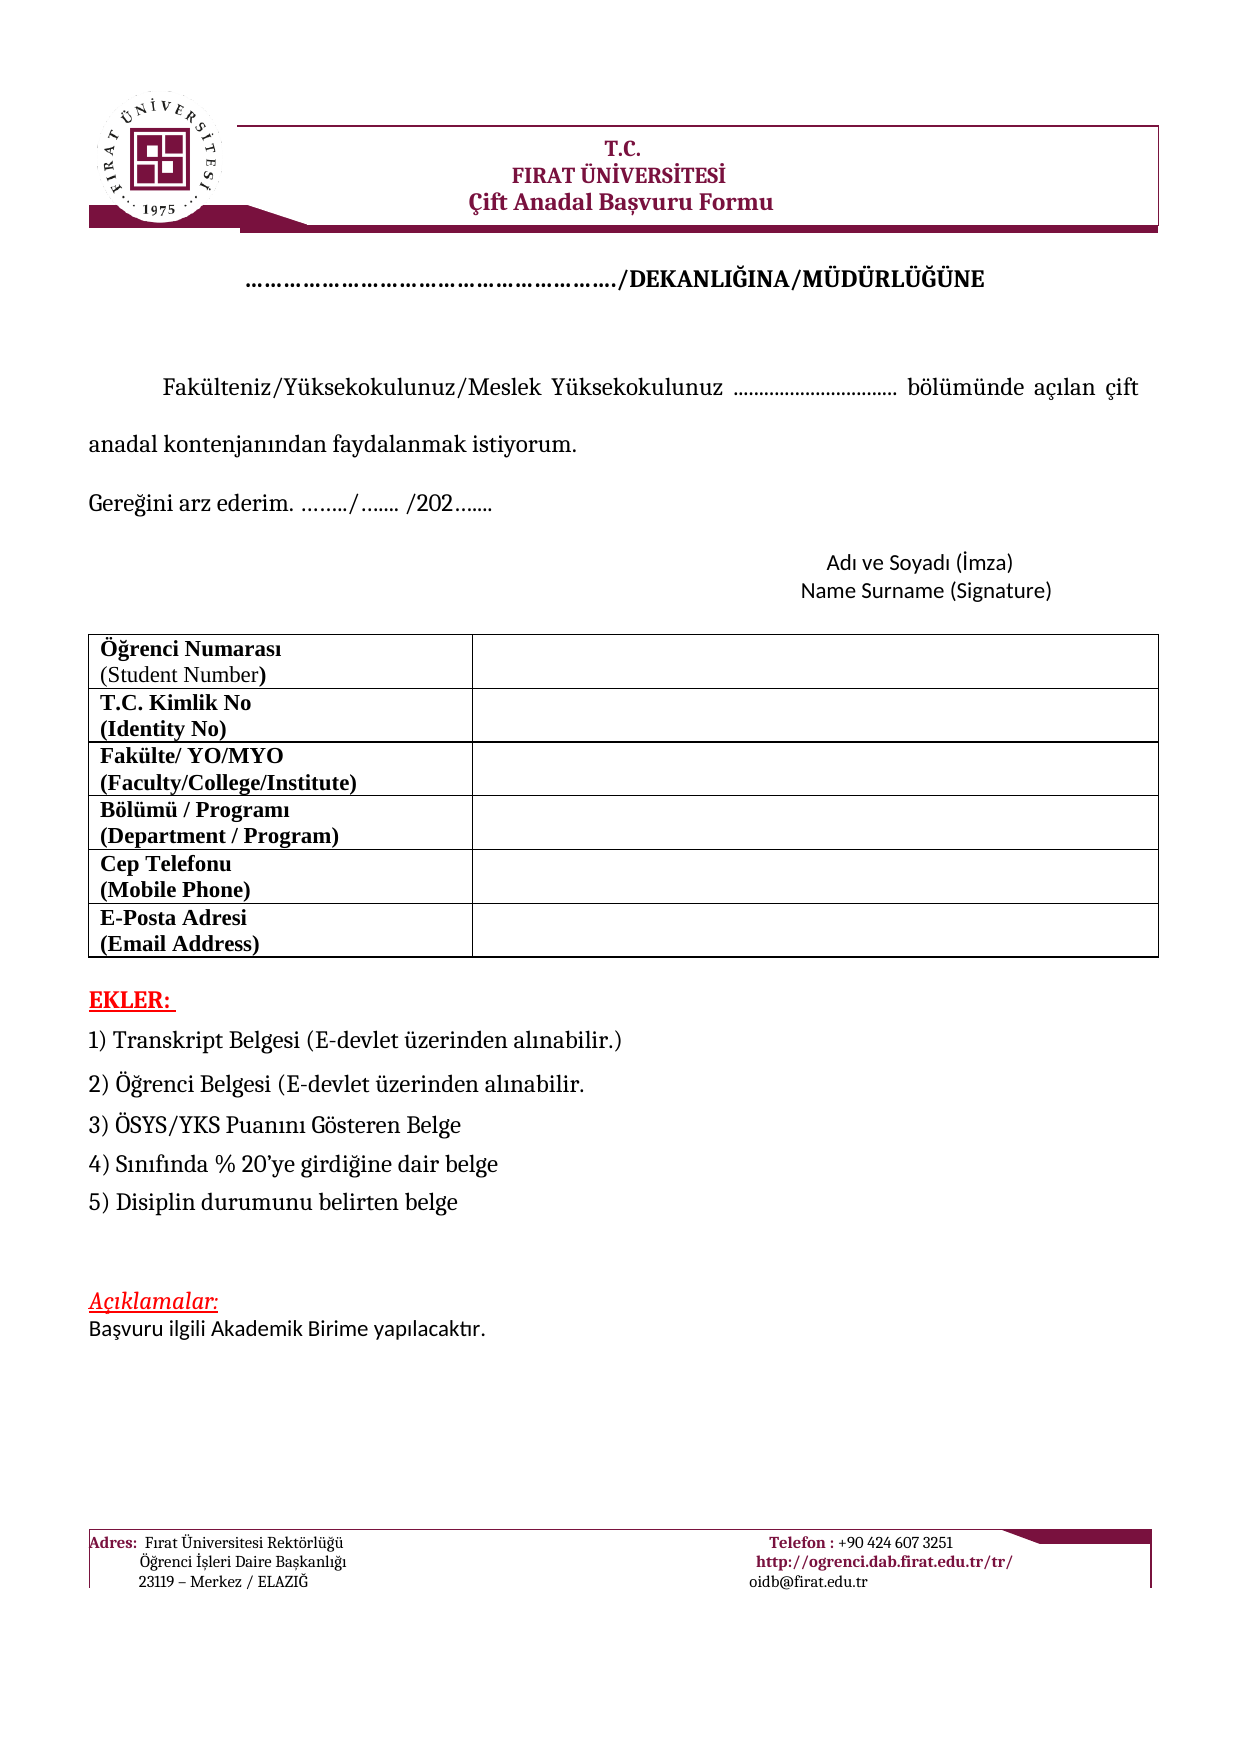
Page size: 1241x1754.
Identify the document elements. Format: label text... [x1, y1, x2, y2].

text 1) Transkript Belgesi (E-devlet üzerinden alınabilir.) [89, 1026, 1140, 1055]
table_cell Fakülte/ YO/MYO (Faculty/College/Institute) [89, 743, 472, 795]
text 5) Disiplin durumunu belirten belge [89, 1190, 1140, 1216]
table_cell Cep Telefonu (Mobile Phone) [89, 850, 472, 903]
text Gereğini arz ederim. ……../….... /202….... [89, 489, 1140, 518]
table_cell [473, 850, 1158, 903]
table_cell [473, 796, 1158, 849]
text 4) Sınıfında % 20’ye girdiğine dair belge [89, 1151, 1140, 1177]
text EKLER: [89, 988, 1140, 1013]
table_cell Bölümü / Programı (Department / Program) [89, 796, 472, 849]
text 3) ÖSYS/YKS Puanını Gösteren Belge [89, 1113, 1140, 1139]
text 23119 – Merkez / ELAZIĞ oidb@firat.edu.tr [89, 1572, 1140, 1591]
text Açıklamalar: [89, 1289, 1140, 1314]
text Name Surname (Signature) [727, 576, 1140, 604]
table_header [473, 635, 1158, 688]
picture [94, 88, 225, 225]
table_cell [473, 743, 1158, 795]
table_cell [473, 904, 1158, 956]
text 2) Öğrenci Belgesi (E-devlet üzerinden alınabilir. [89, 1069, 1140, 1098]
table_header Öğrenci Numarası (Student Number) [89, 635, 472, 688]
text Fakülteniz/Yüksekokulunuz/Meslek Yüksekokulunuz ................................ bölümünde açılan çift anadal kontenjanından faydalanmak istiyorum. [89, 373, 1140, 459]
text Adres: Fırat Üniversitesi Rektörlüğü Telefon : +90 424 607 3251 [89, 1534, 1140, 1552]
text Başvuru ilgili Akademik Birime yapılacaktır. [89, 1316, 1140, 1341]
text Öğrenci İşleri Daire Başkanlığı http://ogrenci.dab.firat.edu.tr/tr/ [89, 1553, 1140, 1571]
text Adı ve Soyadı (İmza) [801, 548, 1140, 576]
table_cell [473, 689, 1158, 741]
table_cell E-Posta Adresi (Email Address) [89, 904, 472, 956]
text …………………………………………………./DEKANLIĞINA/MÜDÜRLÜĞÜNE [89, 265, 1140, 294]
table_cell T.C. Kimlik No (Identity No) [89, 689, 472, 741]
